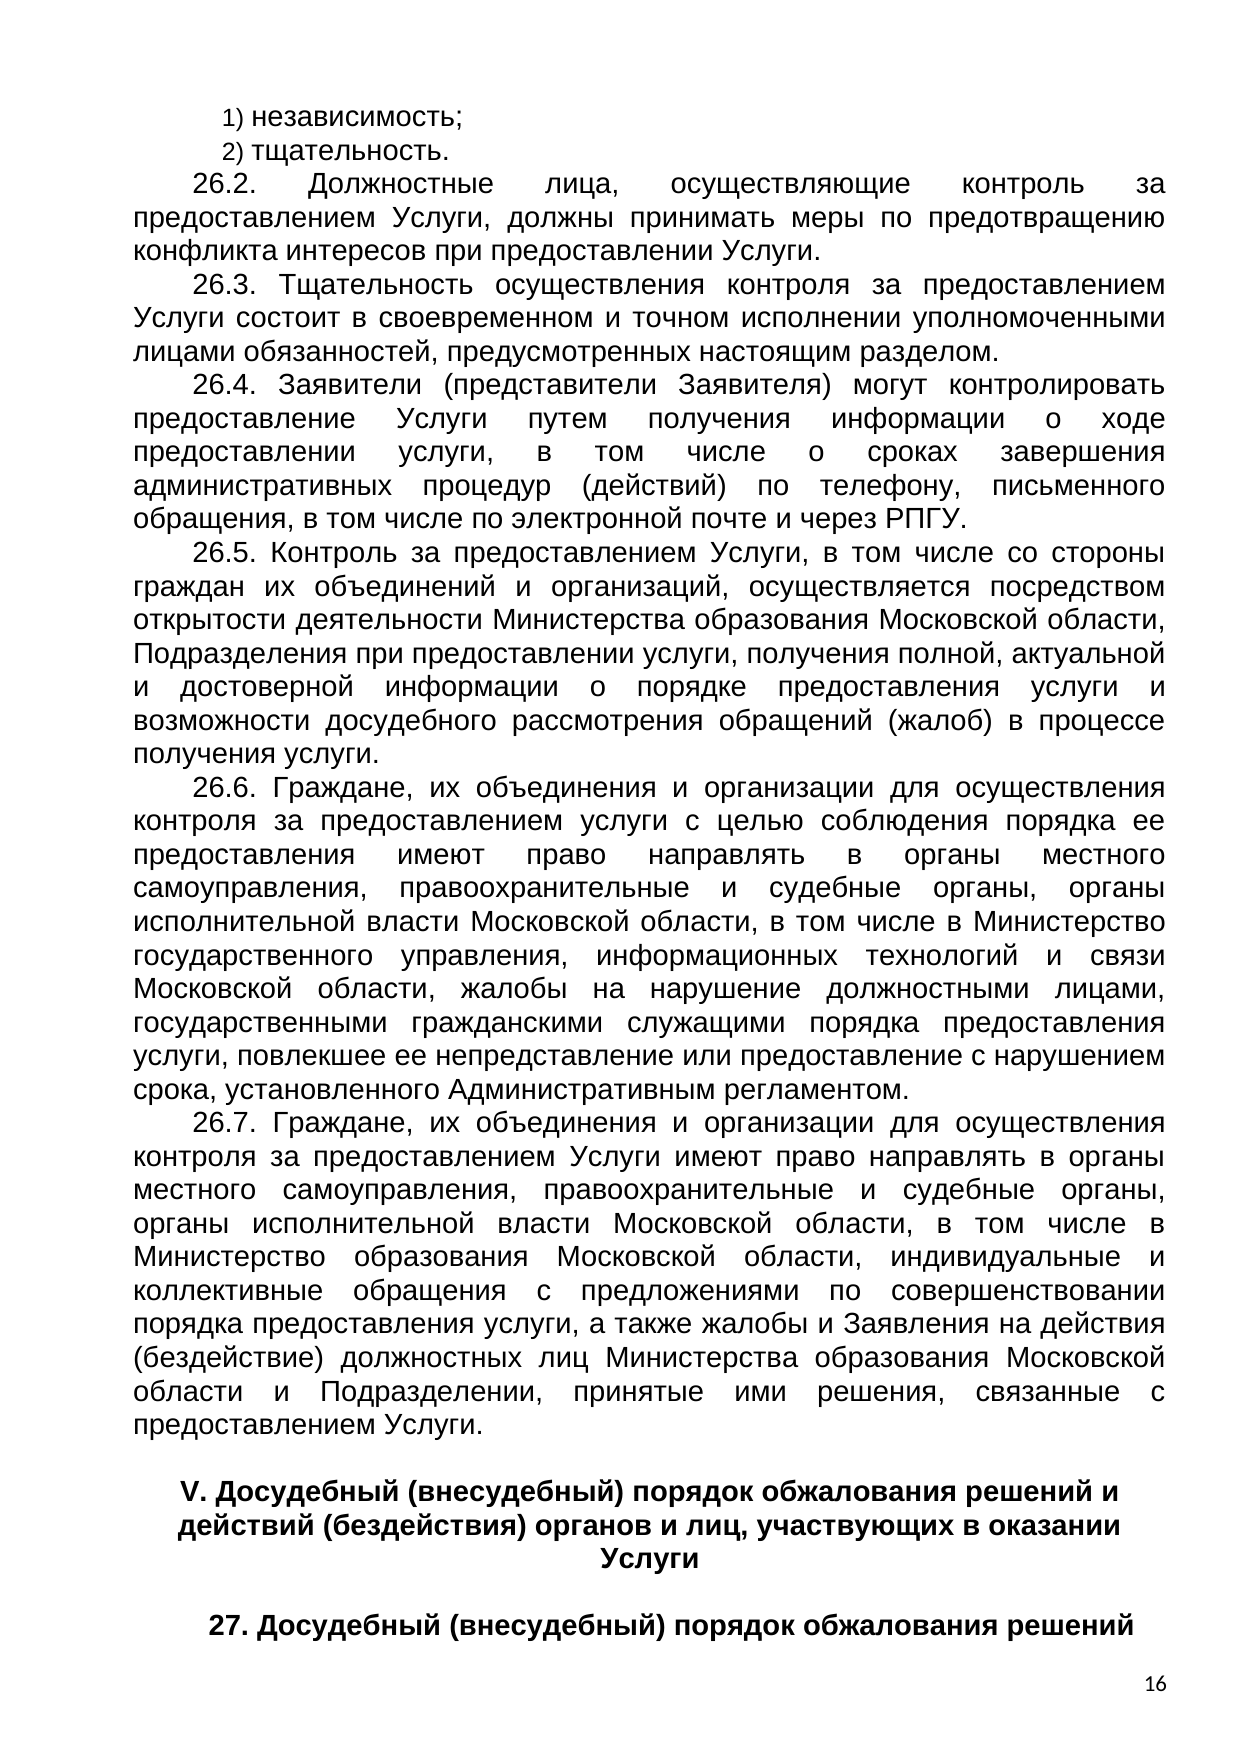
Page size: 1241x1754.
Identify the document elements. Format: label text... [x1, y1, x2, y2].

text 27. Досудебный (внесудебный) порядок обжалования решений [177, 1608, 1167, 1642]
list независимость; [192, 99, 1167, 133]
text 26.5. Контроль за предоставлением Услуги, в том числе со стороны граждан их объединений и организаций, осуществляется посредством открытости деятельности Министерства образования Московской области, Подразделения при предоставлении услуги, получения полной, актуальной и достоверной информации о порядке предоставления услуги и возможности досудебного рассмотрения обращений (жалоб) в процессе получения услуги. [133, 535, 1167, 770]
text 26.4. Заявители (представители Заявителя) могут контролировать предоставление Услуги путем получения информации о ходе предоставлении услуги, в том числе о сроках завершения административных процедур (действий) по телефону, письменного обращения, в том числе по электронной почте и через РПГУ. [133, 367, 1167, 535]
text 26.2. Должностные лица, осуществляющие контроль за предоставлением Услуги, должны принимать меры по предотвращению конфликта интересов при предоставлении Услуги. [133, 166, 1167, 267]
list тщательность. [192, 133, 1167, 166]
text V. Досудебный (внесудебный) порядок обжалования решений и действий (бездействия) органов и лиц, участвующих в оказании Услуги [133, 1474, 1167, 1575]
text 26.3. Тщательность осуществления контроля за предоставлением Услуги состоит в своевременном и точном исполнении уполномоченными лицами обязанностей, предусмотренных настоящим разделом. [133, 267, 1167, 367]
text 26.7. Граждане, их объединения и организации для осуществления контроля за предоставлением Услуги имеют право направлять в органы местного самоуправления, правоохранительные и судебные органы, органы исполнительной власти Московской области, в том числе в Министерство образования Московской области, индивидуальные и коллективные обращения с предложениями по совершенствовании порядка предоставления услуги, а также жалобы и Заявления на действия (бездействие) должностных лиц Министерства образования Московской области и Подразделении, принятые ими решения, связанные с предоставлением Услуги. [133, 1105, 1167, 1441]
text 26.6. Граждане, их объединения и организации для осуществления контроля за предоставлением услуги с целью соблюдения порядка ее предоставления имеют право направлять в органы местного самоуправления, правоохранительные и судебные органы, органы исполнительной власти Московской области, в том числе в Министерство государственного управления, информационных технологий и связи Московской области, жалобы на нарушение должностными лицами, государственными гражданскими служащими порядка предоставления услуги, повлекшее ее непредставление или предоставление с нарушением срока, установленного Административным регламентом. [133, 770, 1167, 1105]
